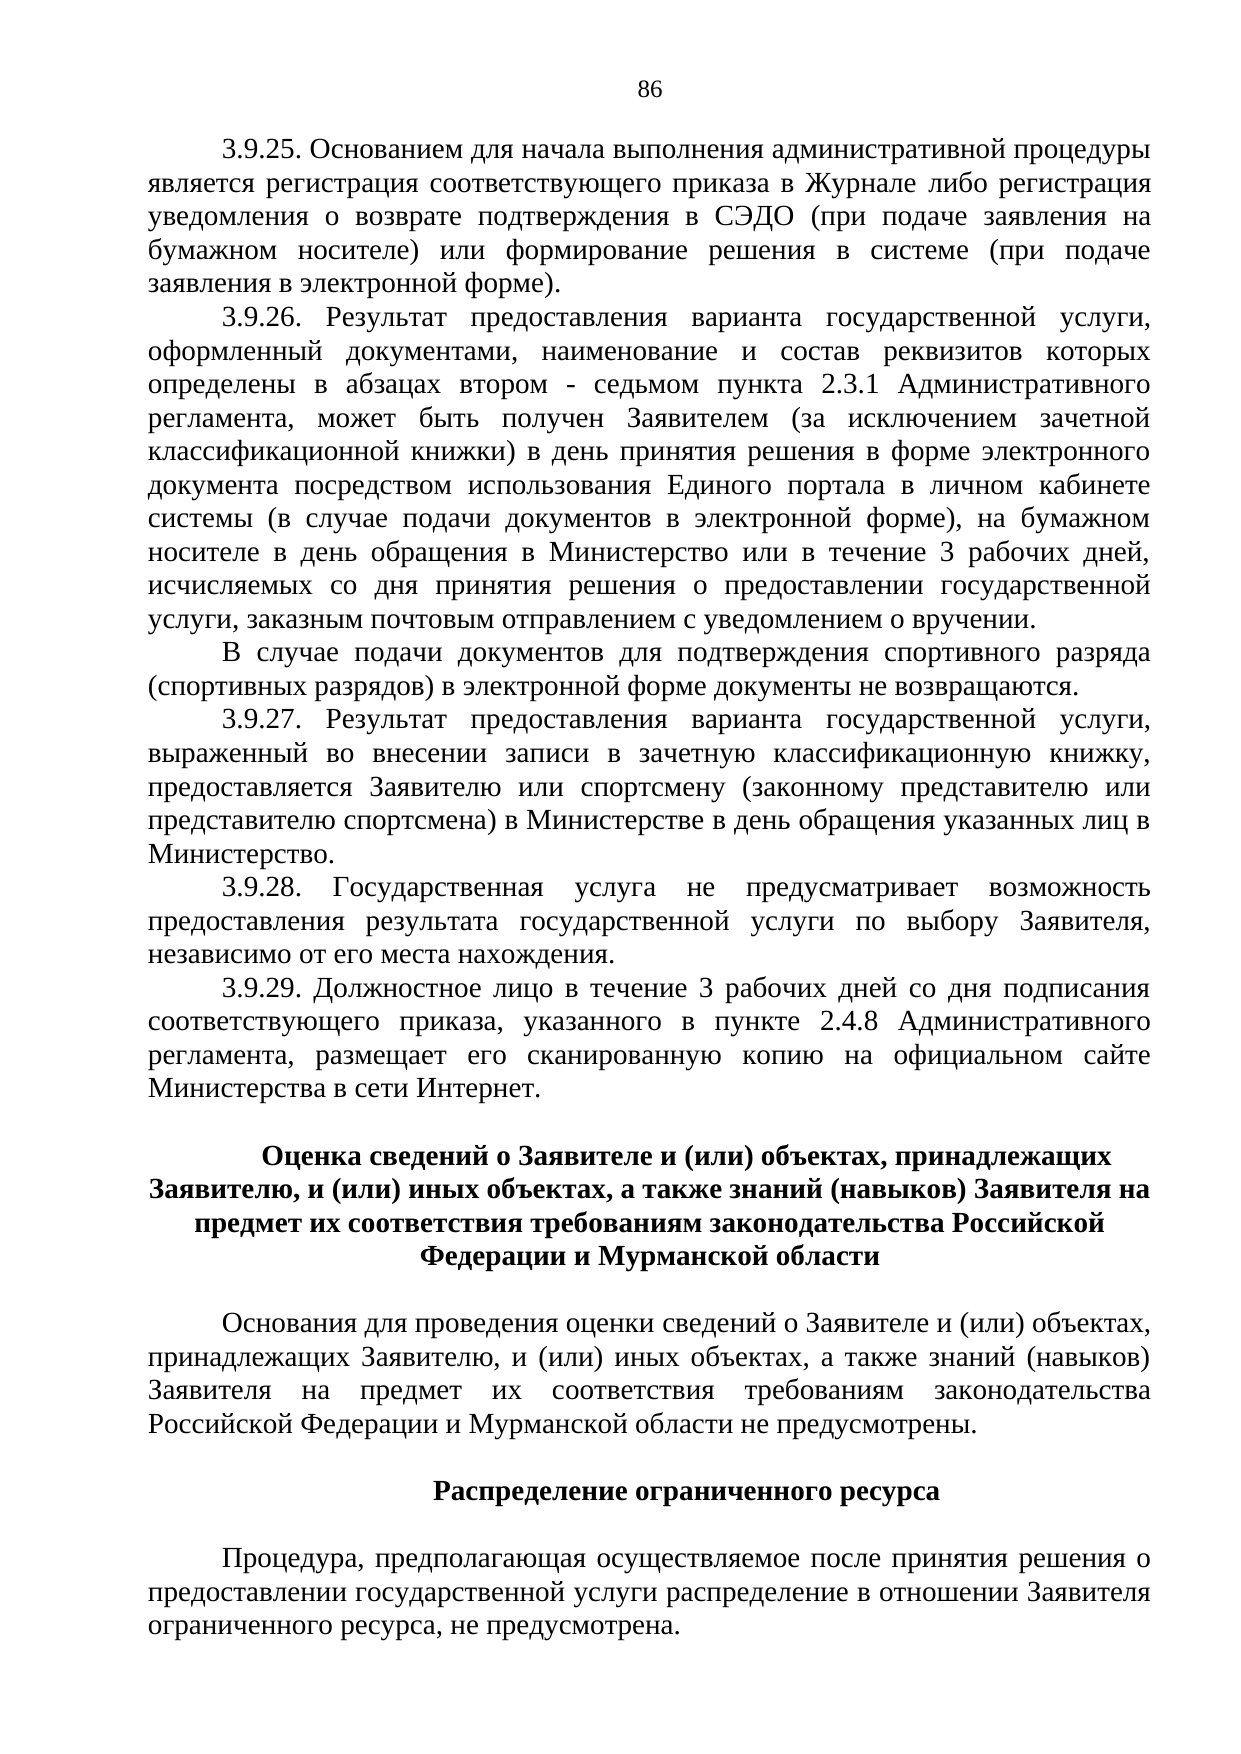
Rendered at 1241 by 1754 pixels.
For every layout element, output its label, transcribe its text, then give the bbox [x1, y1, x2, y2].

text 3.9.29. Должностное лицо в течение 3 рабочих дней со дня подписания соответствующего приказа, указанного в пункте 2.4.8 Административного регламента, размещает его сканированную копию на официальном сайте Министерства в сети Интернет. [148, 970, 1152, 1104]
text Процедура, предполагающая осуществляемое после принятия решения о предоставлении государственной услуги распределение в отношении Заявителя ограниченного ресурса, не предусмотрена. [148, 1540, 1152, 1641]
text 3.9.25. Основанием для начала выполнения административной процедуры является регистрация соответствующего приказа в Журнале либо регистрация уведомления о возврате подтверждения в СЭДО (при подаче заявления на бумажном носителе) или формирование решения в системе (при подаче заявления в электронной форме). [148, 131, 1152, 299]
text Оценка сведений о Заявителе и (или) объектах, принадлежащих Заявителю, и (или) иных объектах, а также знаний (навыков) Заявителя на предмет их соответствия требованиям законодательства Российской Федерации и Мурманской области [148, 1138, 1152, 1272]
text Распределение ограниченного ресурса [148, 1473, 1152, 1507]
text В случае подачи документов для подтверждения спортивного разряда (спортивных разрядов) в электронной форме документы не возвращаются. [148, 634, 1152, 702]
text 3.9.27. Результат предоставления варианта государственной услуги, выраженный во внесении записи в зачетную классификационную книжку, предоставляется Заявителю или спортсмену (законному представителю или представителю спортсмена) в Министерстве в день обращения указанных лиц в Министерство. [148, 702, 1152, 869]
text 3.9.28. Государственная услуга не предусматривает возможность предоставления результата государственной услуги по выбору Заявителя, независимо от его места нахождения. [148, 869, 1152, 970]
text Основания для проведения оценки сведений о Заявителе и (или) объектах, принадлежащих Заявителю, и (или) иных объектах, а также знаний (навыков) Заявителя на предмет их соответствия требованиям законодательства Российской Федерации и Мурманской области не предусмотрены. [148, 1305, 1152, 1439]
text 3.9.26. Результат предоставления варианта государственной услуги, оформленный документами, наименование и состав реквизитов которых определены в абзацах втором - седьмом пункта 2.3.1 Административного регламента, может быть получен Заявителем (за исключением зачетной классификационной книжки) в день принятия решения в форме электронного документа посредством использования Единого портала в личном кабинете системы (в случае подачи документов в электронной форме), на бумажном носителе в день обращения в Министерство или в течение 3 рабочих дней, исчисляемых со дня принятия решения о предоставлении государственной услуги, заказным почтовым отправлением с уведомлением о вручении. [148, 299, 1152, 634]
